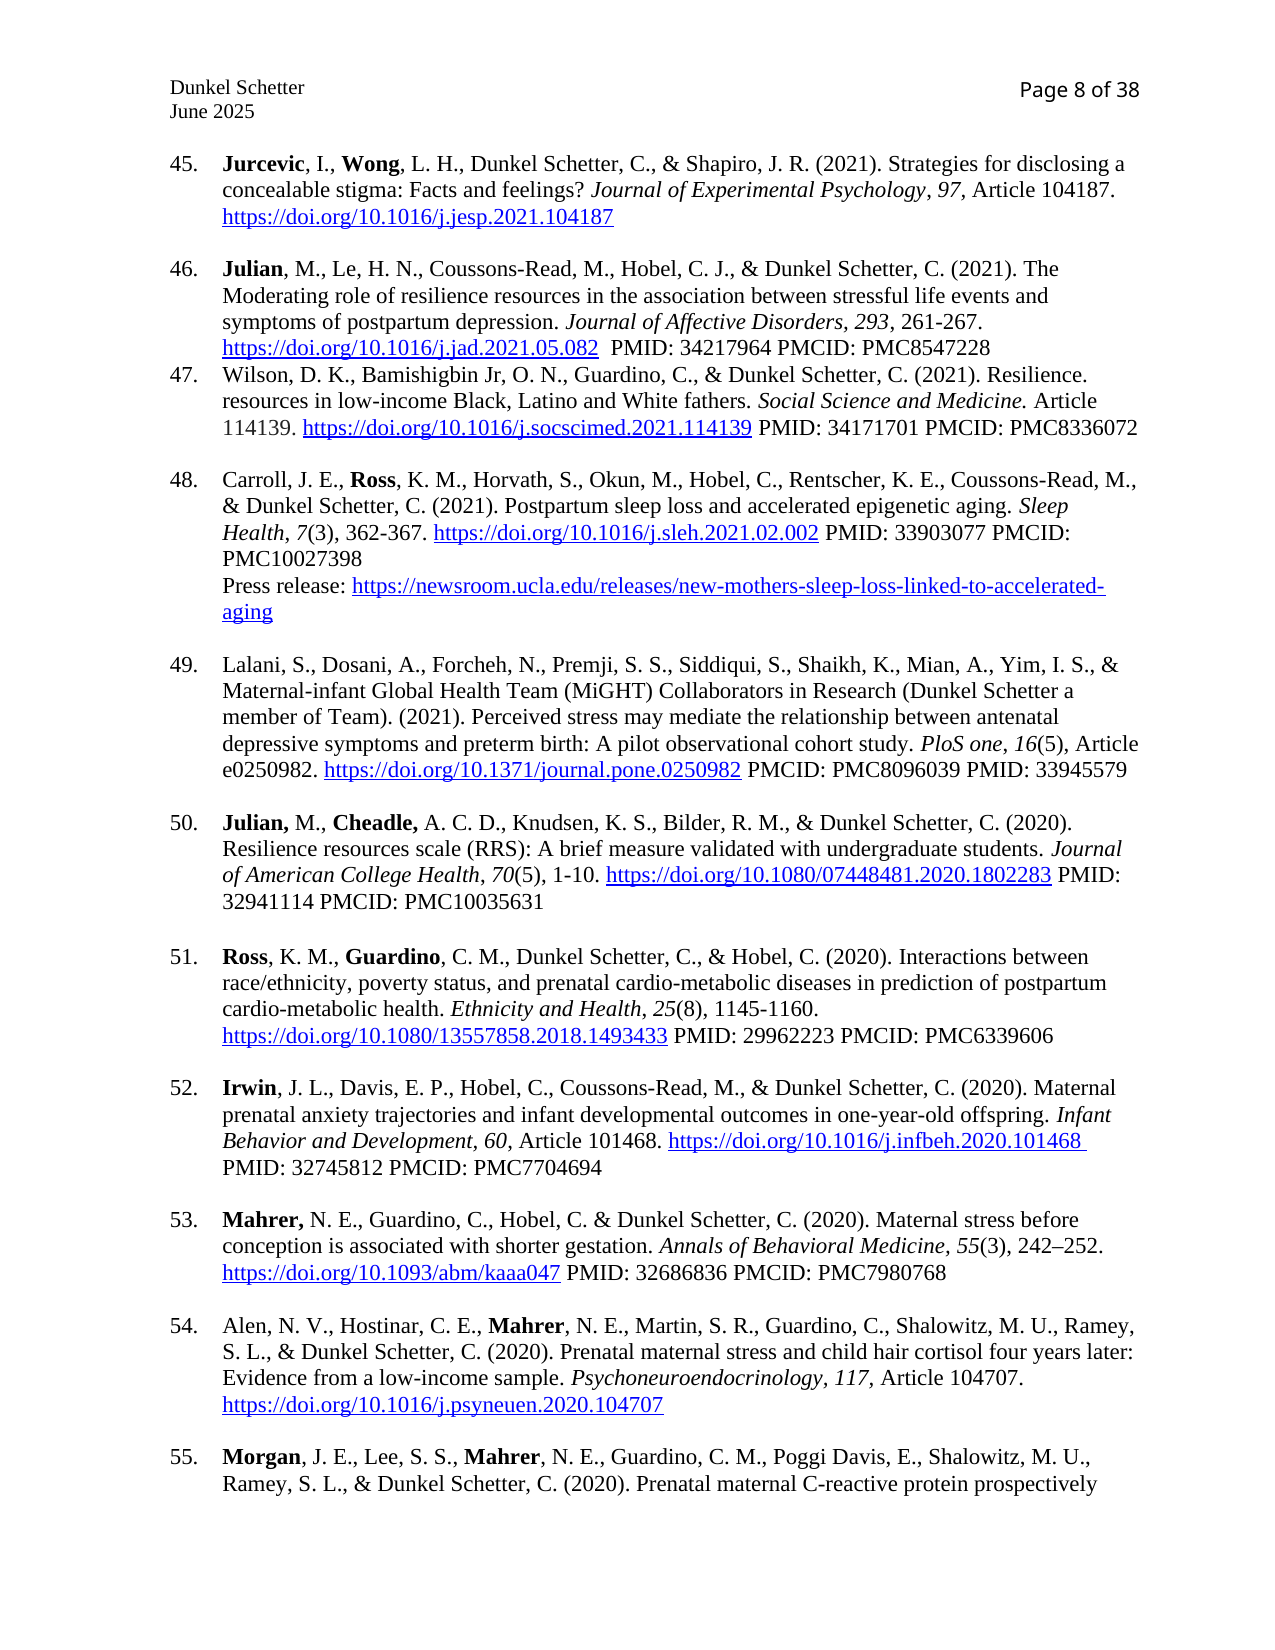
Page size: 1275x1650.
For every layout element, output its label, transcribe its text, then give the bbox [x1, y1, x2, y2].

list Wilson, D. K., Bamishigbin Jr, O. N., Guardino, C., & Dunkel Schetter, C. (2021). Resilience. resources in low-income Black, Latino and White fathers. Social Science and Medicine. Article 114139. https://doi.org/10.1016/j.socscimed.2021.114139 PMID: 34171701 PMCID: PMC8336072 [169, 361, 1140, 440]
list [169, 1443, 1140, 1496]
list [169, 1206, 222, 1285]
list Lalani, S., Dosani, A., Forcheh, N., Premji, S. S., Siddiqui, S., Shaikh, K., Mian, A., Yim, I. S., & Maternal-infant Global Health Team (MiGHT) Collaborators in Research (Dunkel Schetter a member of Team). (2021). Perceived stress may mediate the relationship between antenatal depressive symptoms and preterm birth: A pilot observational cohort study. PloS one, 16(5), Article e0250982. https://doi.org/10.1371/journal.pone.0250982 PMCID: PMC8096039 PMID: 33945579 [169, 651, 1140, 782]
list Julian, M., Cheadle, A. C. D., Knudsen, K. S., Bilder, R. M., & Dunkel Schetter, C. (2020). Resilience resources scale (RRS): A brief measure validated with undergraduate students. Journal of American College Health, 70(5), 1-10. https://doi.org/10.1080/07448481.2020.1802283 PMID: 32941114 PMCID: PMC10035631 [169, 809, 1140, 943]
list Ross, K. M., Guardino, C. M., Dunkel Schetter, C., & Hobel, C. (2020). Interactions between race/ethnicity, poverty status, and prenatal cardio-metabolic diseases in prediction of postpartum cardio-metabolic health. Ethnicity and Health, 25(8), 1145-1160. https://doi.org/10.1080/13557858.2018.1493433 PMID: 29962223 PMCID: PMC6339606 [169, 943, 1140, 1048]
list Alen, N. V., Hostinar, C. E., Mahrer, N. E., Martin, S. R., Guardino, C., Shalowitz, M. U., Ramey, S. L., & Dunkel Schetter, C. (2020). Prenatal maternal stress and child hair cortisol four years later: Evidence from a low-income sample. Psychoneuroendocrinology, 117, Article 104707. https://doi.org/10.1016/j.psyneuen.2020.104707 [169, 1312, 1140, 1417]
list Julian, M., Le, H. N., Coussons-Read, M., Hobel, C. J., & Dunkel Schetter, C. (2021). The Moderating role of resilience resources in the association between stressful life events and symptoms of postpartum depression. Journal of Affective Disorders, 293, 261-267. https://doi.org/10.1016/j.jad.2021.05.082 PMID: 34217964 PMCID: PMC8547228 [169, 255, 1140, 361]
list Jurcevic, I., Wong, L. H., Dunkel Schetter, C., & Shapiro, J. R. (2021). Strategies for disclosing a concealable stigma: Facts and feelings? Journal of Experimental Psychology, 97, Article 104187. https://doi.org/10.1016/j.jesp.2021.104187 [169, 150, 1140, 229]
list Irwin, J. L., Davis, E. P., Hobel, C., Coussons-Read, M., & Dunkel Schetter, C. (2020). Maternal prenatal anxiety trajectories and infant developmental outcomes in one-year-old offspring. Infant Behavior and Development, 60, Article 101468. https://doi.org/10.1016/j.infbeh.2020.101468 PMID: 32745812 PMCID: PMC7704694 [169, 1074, 1140, 1180]
list Carroll, J. E., Ross, K. M., Horvath, S., Okun, M., Hobel, C., Rentscher, K. E., Coussons-Read, M., & Dunkel Schetter, C. (2021). Postpartum sleep loss and accelerated epigenetic aging. Sleep Health, 7(3), 362-367. https://doi.org/10.1016/j.sleh.2021.02.002 PMID: 33903077 PMCID: PMC10027398 Press release: https://newsroom.ucla.edu/releases/new-mothers-sleep-loss-linked-to-accelerated-aging [169, 466, 1140, 624]
